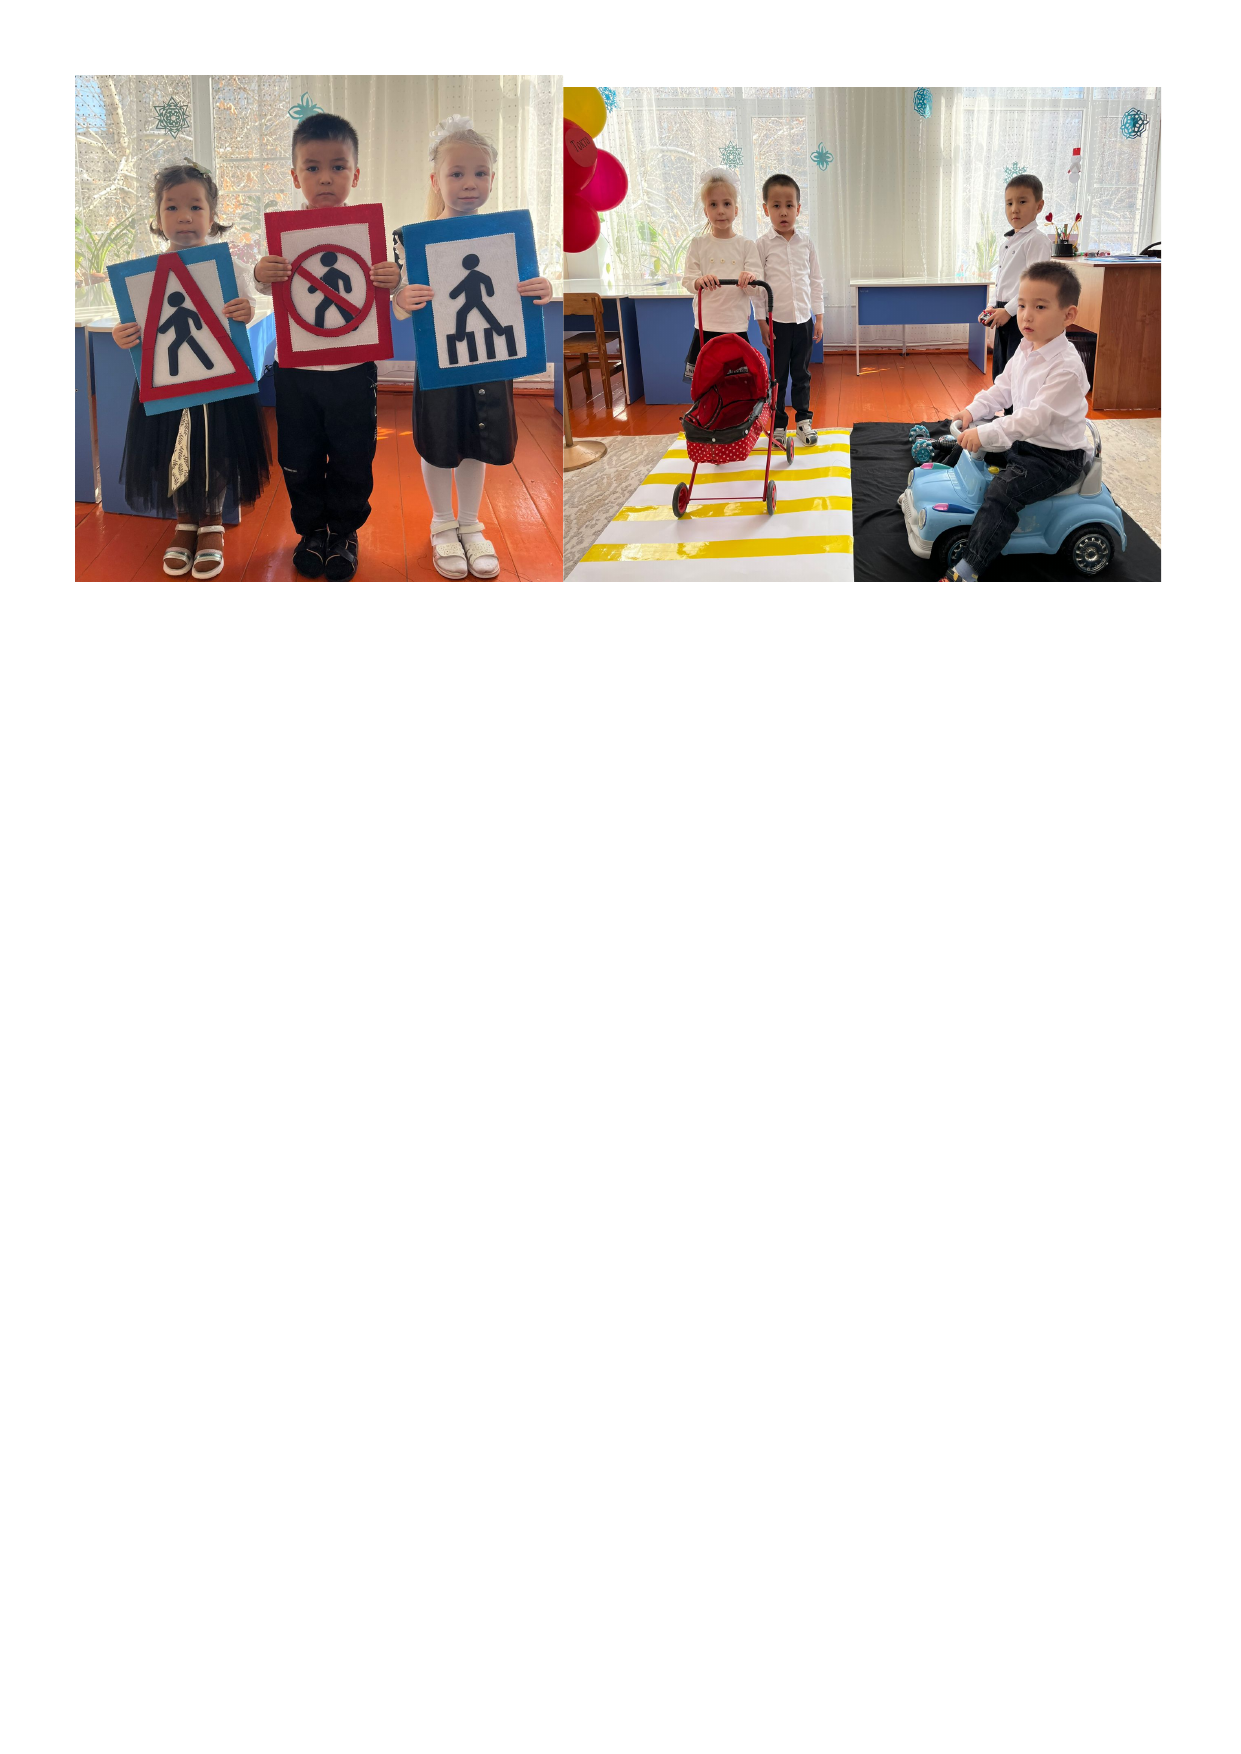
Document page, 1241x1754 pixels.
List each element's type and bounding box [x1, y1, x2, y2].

picture [75, 75, 1162, 582]
